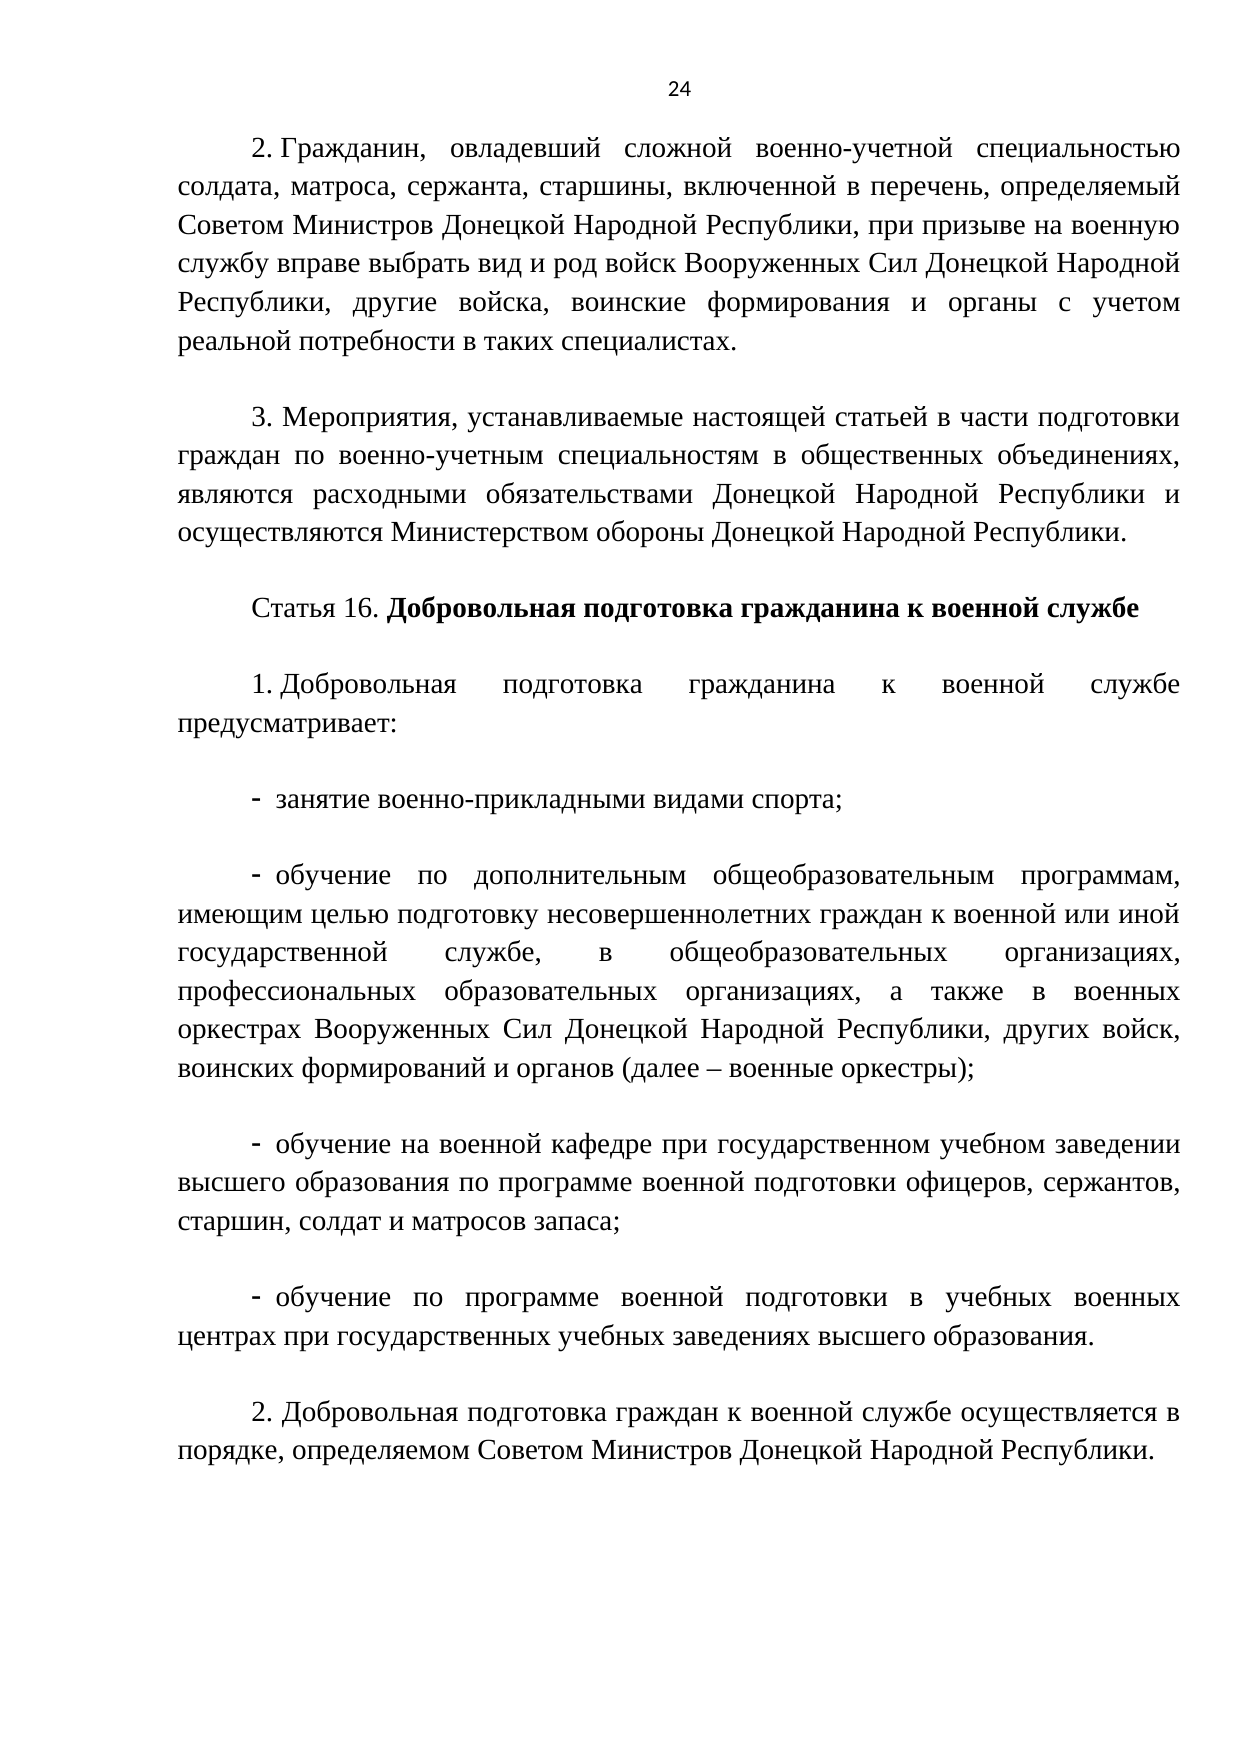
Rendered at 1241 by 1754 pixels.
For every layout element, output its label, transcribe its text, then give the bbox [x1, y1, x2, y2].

text Статья 16. Добровольная подготовка гражданина к военной службе [177, 590, 1181, 624]
text 1. Добровольная подготовка гражданина к военной службе предусматривает: [177, 666, 1181, 738]
list занятие военно-прикладными видами спорта; [177, 781, 1181, 814]
list обучение на военной кафедре при государственном учебном заведении высшего образования по программе военной подготовки офицеров, сержантов, старшин, солдат и матросов запаса; [177, 1126, 1181, 1237]
text 2. Гражданин, овладевший сложной военно-учетной специальностью солдата, матроса, сержанта, старшины, включенной в перечень, определяемый Советом Министров Донецкой Народной Республики, при призыве на военную службу вправе выбрать вид и род войск Вооруженных Сил Донецкой Народной Республики, другие войска, воинские формирования и органы с учетом реальной потребности в таких специалистах. [177, 130, 1181, 356]
list обучение по программе военной подготовки в учебных военных центрах при государственных учебных заведениях высшего образования. [177, 1279, 1181, 1351]
text 3. Мероприятия, устанавливаемые настоящей статьей в части подготовки граждан по военно-учетным специальностям в общественных объединениях, являются расходными обязательствами Донецкой Народной Республики и осуществляются Министерством обороны Донецкой Народной Республики. [177, 399, 1181, 548]
text 2. Добровольная подготовка граждан к военной службе осуществляется в порядке, определяемом Советом Министров Донецкой Народной Республики. [177, 1394, 1181, 1466]
list обучение по дополнительным общеобразовательным программам, имеющим целью подготовку несовершеннолетних граждан к военной или иной государственной службе, в общеобразовательных организациях, профессиональных образовательных организациях, а также в военных оркестрах Вооруженных Сил Донецкой Народной Республики, других войск, воинских формирований и органов (далее – военные оркестры); [177, 857, 1181, 1083]
